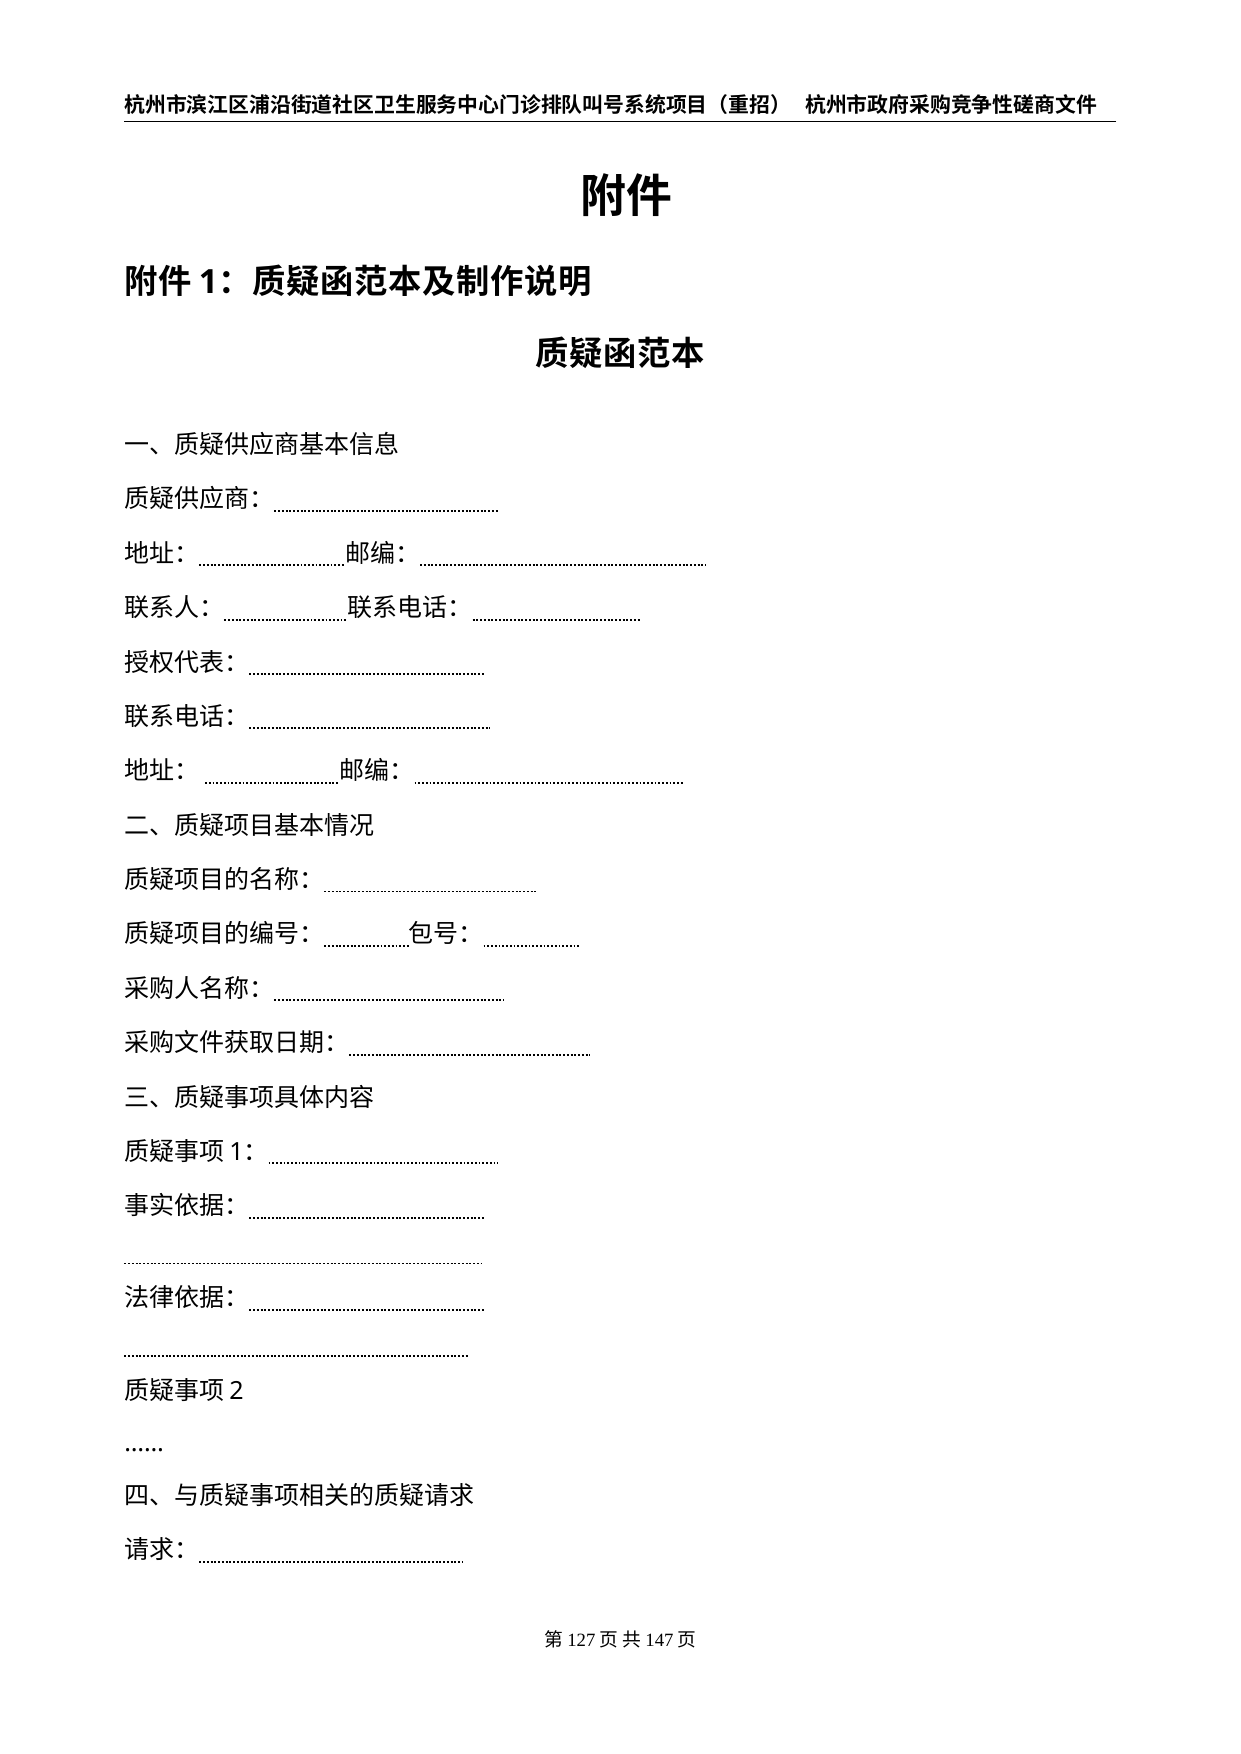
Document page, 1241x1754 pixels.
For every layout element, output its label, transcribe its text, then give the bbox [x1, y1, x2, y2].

text 事实依据： [124, 1186, 1116, 1222]
text 四、与质疑事项相关的质疑请求 [124, 1476, 1116, 1512]
text …… [124, 1424, 1116, 1458]
text 采购人名称： [124, 968, 1116, 1004]
text 三、质疑事项具体内容 [124, 1077, 1116, 1113]
text 一、质疑供应商基本信息 [124, 424, 1116, 461]
text 质疑事项1： [124, 1131, 1116, 1168]
text 二、质疑项目基本情况 [124, 805, 1116, 841]
text 请求： [124, 1530, 1116, 1566]
subtitle 附件 [258, 159, 1116, 225]
text 法律依据： [124, 1278, 1116, 1314]
text 质疑事项2 [124, 1370, 1116, 1406]
text 质疑供应商： [124, 479, 1116, 515]
text 质疑项目的编号： 包号： [124, 914, 1116, 950]
text 采购文件获取日期： [124, 1023, 1116, 1059]
text 联系人： 联系电话： [124, 588, 1116, 624]
text 质疑项目的名称： [124, 859, 1116, 896]
text 地址： 邮编： [124, 751, 1116, 787]
text 质疑函范本 [124, 327, 1116, 375]
text 地址： 邮编： [124, 533, 1116, 569]
text 附件1：质疑函范本及制作说明 [124, 254, 1116, 303]
text 授权代表： [124, 642, 1116, 678]
text 联系电话： [124, 696, 1116, 733]
